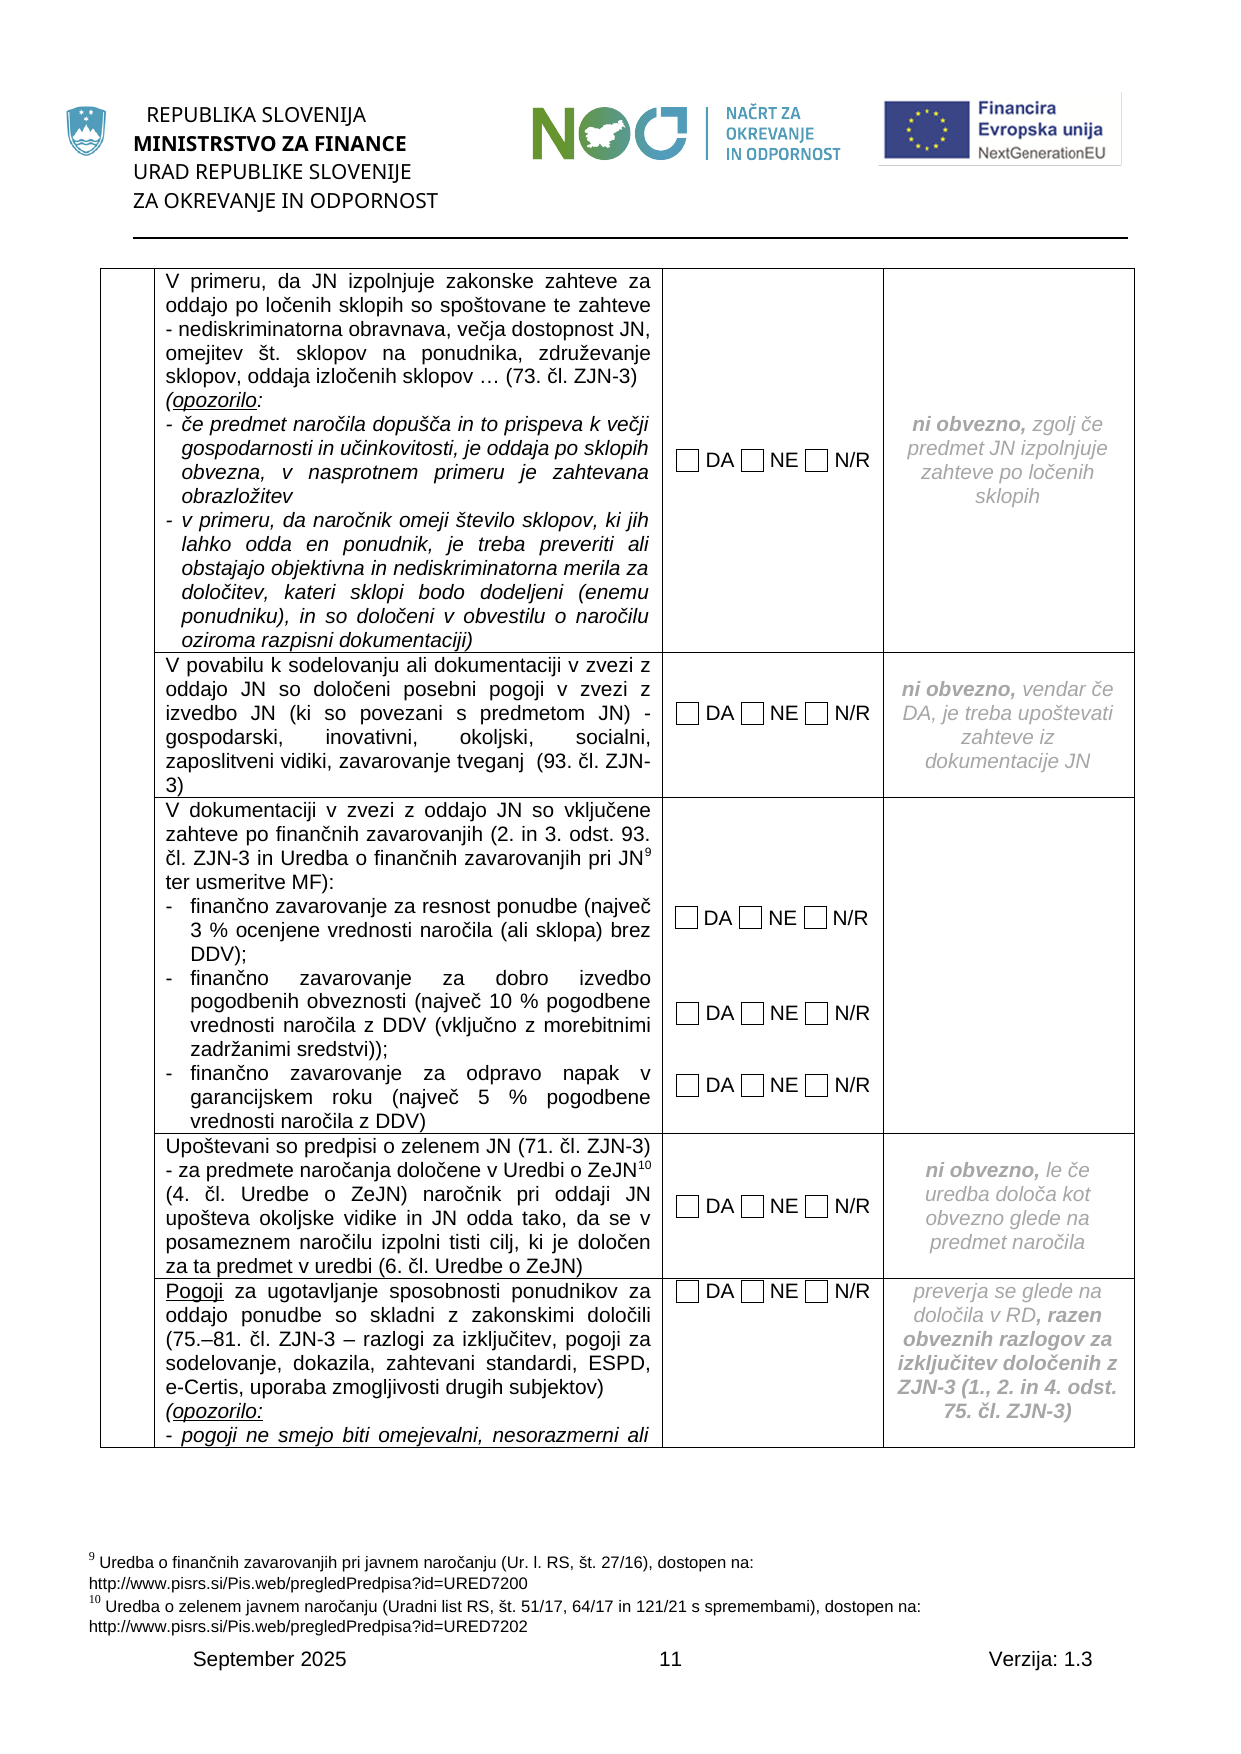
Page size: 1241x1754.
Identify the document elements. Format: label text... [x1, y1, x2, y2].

picture [61, 102, 109, 156]
table_cell DA NE N/R [663, 1134, 883, 1278]
table_cell ni obvezno, zgolj če predmet JN izpolnjuje zahteve po ločenih sklopih [884, 269, 1134, 652]
table_cell [884, 798, 1134, 1133]
table_cell V primeru, da JN izpolnjuje zakonske zahteve za oddajo po ločenih sklopih so spoštovane te zahteve - nediskriminatorna obravnava, večja dostopnost JN, omejitev št. sklopov na ponudnika, združevanje sklopov, oddaja izločenih sklopov … (73. čl. ZJN-3) (opozorilo: če predmet naročila dopušča in to prispeva k večji gospodarnosti in učinkovitosti, je oddaja po sklopih obvezna, v nasprotnem primeru je zahtevana obrazložitev v primeru, da naročnik omeji število sklopov, ki jih lahko odda en ponudnik, je treba preveriti ali obstajajo objektivna in nediskriminatorna merila za določitev, kateri sklopi bodo dodeljeni (enemu ponudniku), in so določeni v obvestilu o naročilu oziroma razpisni dokumentaciji) [155, 269, 662, 652]
table_cell DA NE N/R [663, 653, 883, 797]
table_cell V povabilu k sodelovanju ali dokumentaciji v zvezi z oddajo JN so določeni posebni pogoji v zvezi z izvedbo JN (ki so povezani s predmetom JN) - gospodarski, inovativni, okoljski, socialni, zaposlitveni vidiki, zavarovanje tveganj (93. čl. ZJN-3) [155, 653, 662, 797]
table_cell DA NE N/R DA NE N/R DA NE N/R [663, 798, 883, 1133]
table_cell V dokumentaciji v zvezi z oddajo JN so vključene zahteve po finančnih zavarovanjih (2. in 3. odst. 93. čl. ZJN-3 in Uredba o finančnih zavarovanjih pri JN ter usmeritve MF): finančno zavarovanje za resnost ponudbe (največ 3 % ocenjene vrednosti naročila (ali sklopa) brez DDV); finančno zavarovanje za dobro izvedbo pogodbenih obveznosti (največ 10 % pogodbene vrednosti naročila z DDV (vključno z morebitnimi zadržanimi sredstvi)); finančno zavarovanje za odpravo napak v garancijskem roku (največ 5 % pogodbene vrednosti naročila z DDV) [155, 798, 662, 1133]
picture [878, 92, 1122, 166]
table_cell DA NE N/R [663, 1279, 883, 1447]
table_cell ni obvezno, le če uredba določa kot obvezno glede na predmet naročila [884, 1134, 1134, 1278]
table_cell Upoštevani so predpisi o zelenem JN (71. čl. ZJN-3) - za predmete naročanja določene v Uredbi o ZeJN (4. čl. Uredbe o ZeJN) naročnik pri oddaji JN upošteva okoljske vidike in JN odda tako, da se v posameznem naročilu izpolni tisti cilj, ki je določen za ta predmet v uredbi (6. čl. Uredbe o ZeJN) [155, 1134, 662, 1278]
picture [532, 102, 841, 162]
table_cell ni obvezno, vendar če DA, je treba upoštevati zahteve iz dokumentacije JN [884, 653, 1134, 797]
table_cell DA NE N/R [663, 269, 883, 652]
table_cell preverja se glede na določila v RD, razen obveznih razlogov za izključitev določenih z ZJN-3 (1., 2. in 4. odst. 75. čl. ZJN-3) [884, 1279, 1134, 1447]
